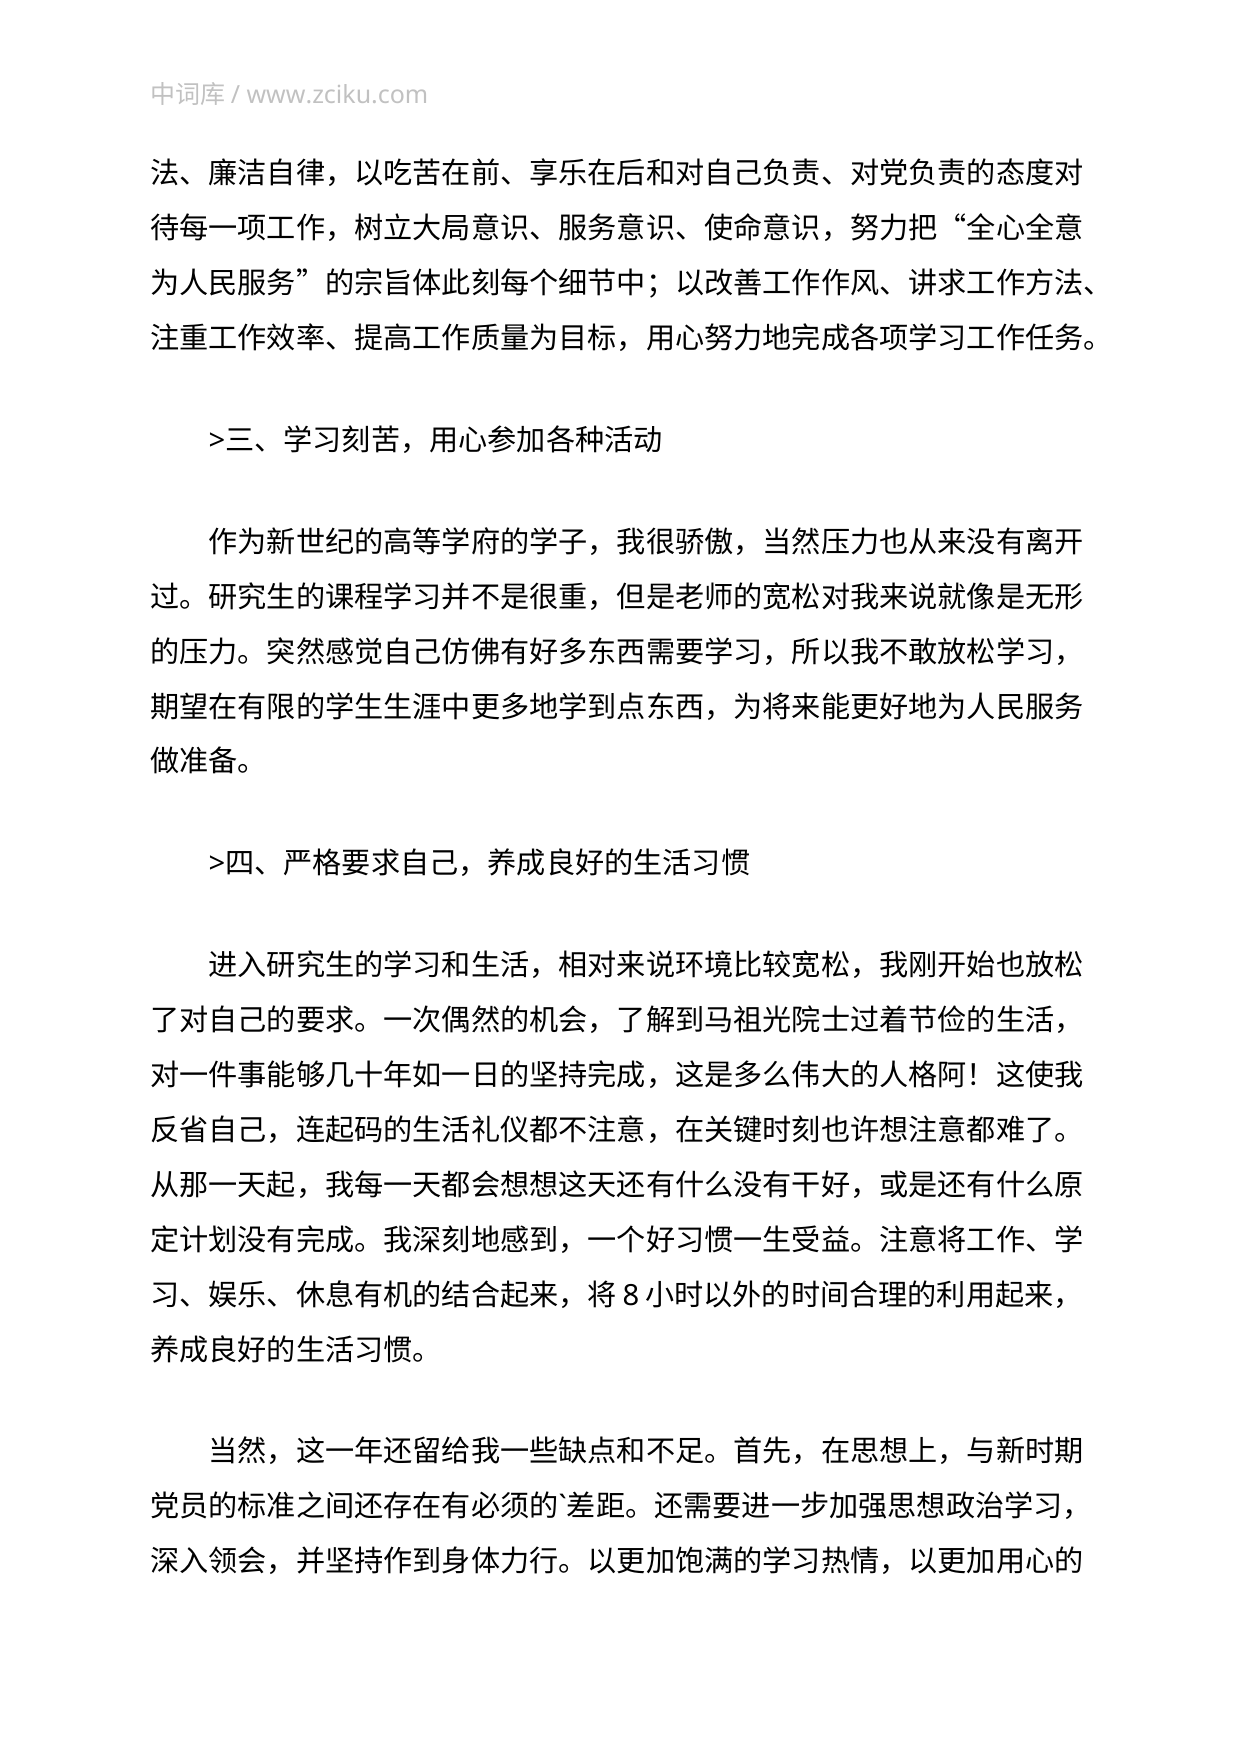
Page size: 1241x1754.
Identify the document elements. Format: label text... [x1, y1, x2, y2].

text >三、学习刻苦，用心参加各种活动 [150, 416, 1090, 459]
text 进入研究生的学习和生活，相对来说环境比较宽松，我刚开始也放松了对自己的要求。一次偶然的机会，了解到马祖光院士过着节俭的生活，对一件事能够几十年如一日的坚持完成，这是多么伟大的人格阿！这使我反省自己，连起码的生活礼仪都不注意，在关键时刻也许想注意都难了。从那一天起，我每一天都会想想这天还有什么没有干好，或是还有什么原定计划没有完成。我深刻地感到，一个好习惯一生受益。注意将工作、学习、娱乐、休息有机的结合起来，将8小时以外的时间合理的利用起来，养成良好的生活习惯。 [150, 942, 1090, 1368]
text >四、严格要求自己，养成良好的生活习惯 [150, 840, 1090, 882]
text 作为新世纪的高等学府的学子，我很骄傲，当然压力也从来没有离开过。研究生的课程学习并不是很重，但是老师的宽松对我来说就像是无形的压力。突然感觉自己仿佛有好多东西需要学习，所以我不敢放松学习，期望在有限的学生生涯中更多地学到点东西，为将来能更好地为人民服务做准备。 [150, 518, 1090, 780]
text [150, 1428, 1090, 1580]
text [150, 150, 1090, 357]
